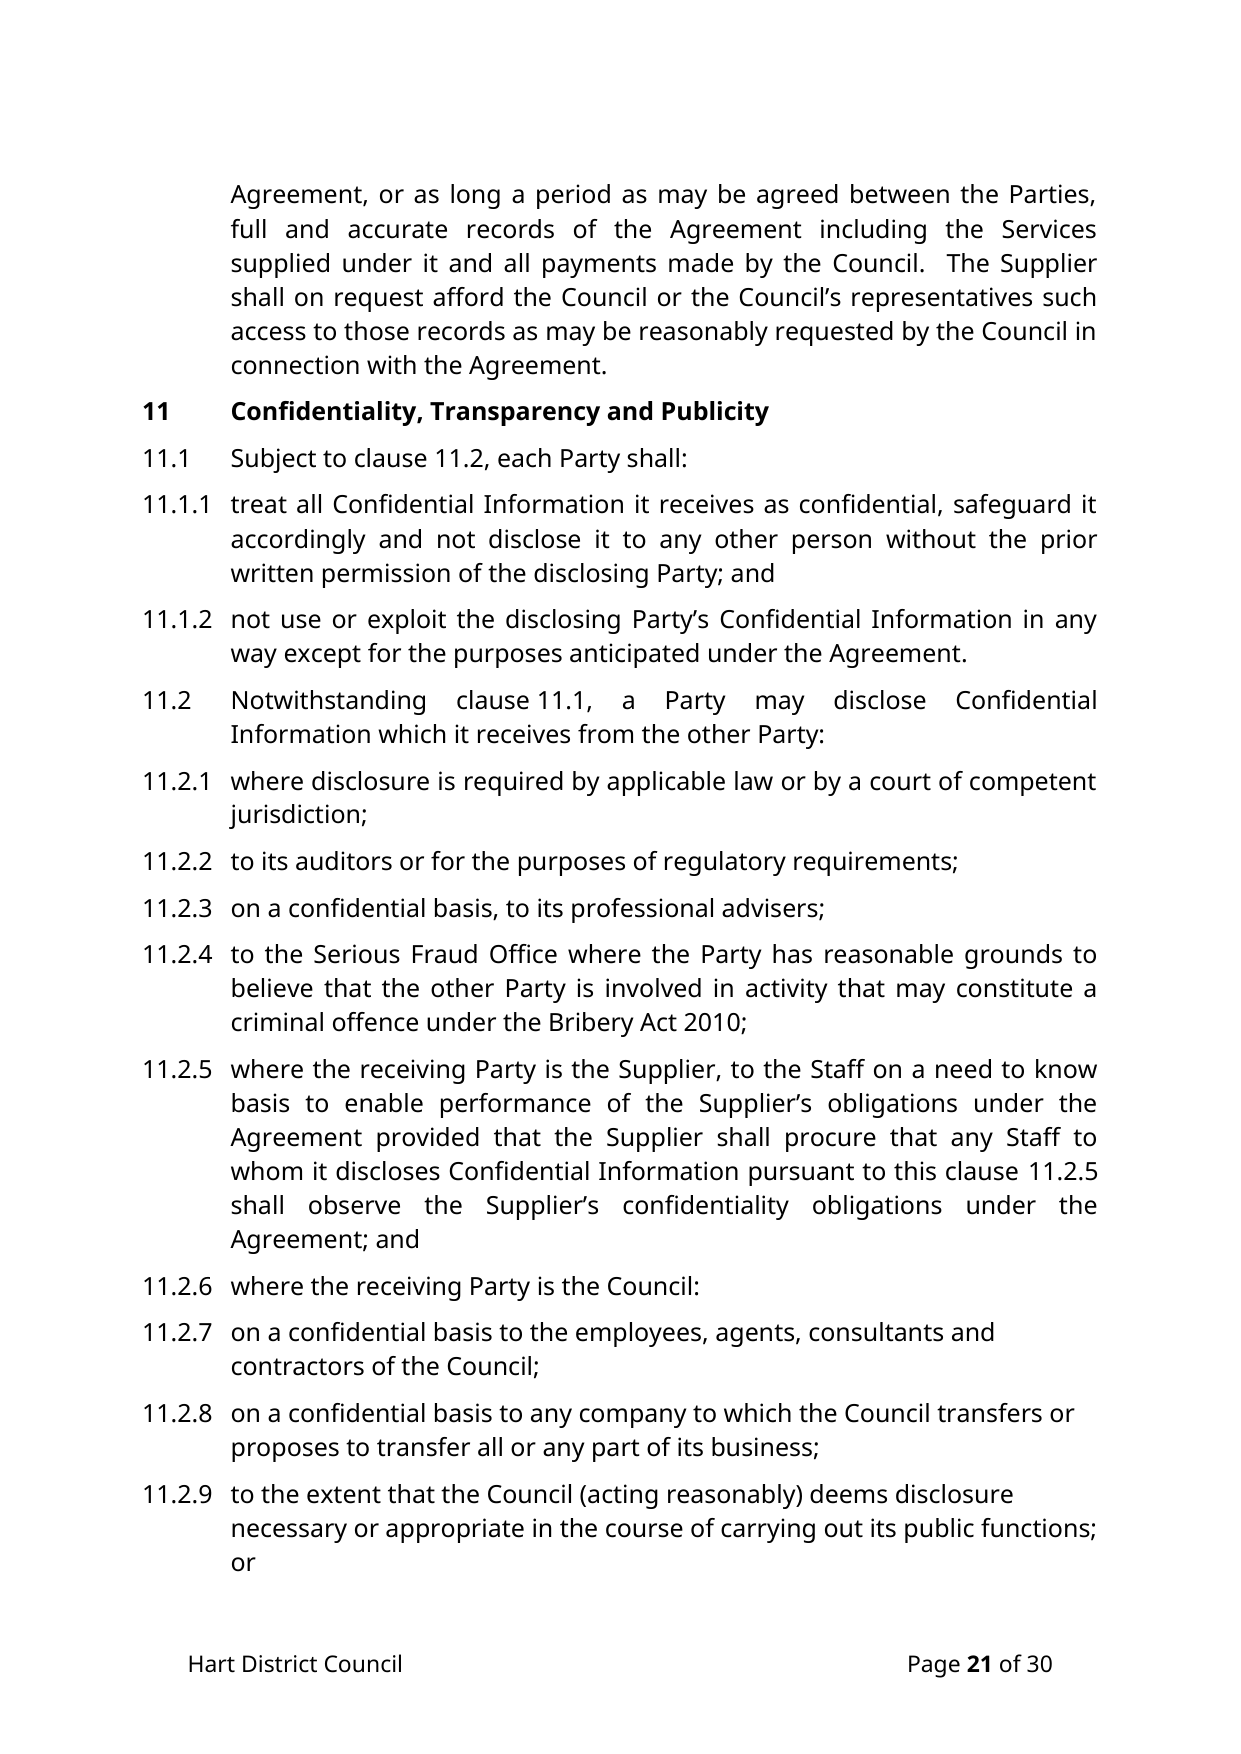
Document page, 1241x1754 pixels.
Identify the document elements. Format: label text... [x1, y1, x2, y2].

list on a confidential basis, to its professional advisers; [142, 890, 1098, 924]
list to the extent that the Council (acting reasonably) deems disclosure necessary or appropriate in the course of carrying out its public functions; or [142, 1476, 1098, 1578]
list where the receiving Party is the Supplier, to the Staff on a need to know basis to enable performance of the Supplier’s obligations under the Agreement provided that the Supplier shall procure that any Staff to whom it discloses Confidential Information pursuant to this clause 11.2.5 shall observe the Supplier’s confidentiality obligations under the Agreement; and [142, 1052, 1098, 1256]
subtitle Subject to clause 11.2, each Party shall: [142, 441, 1098, 475]
subtitle Confidentiality, Transparency and Publicity [142, 394, 1098, 428]
list treat all Confidential Information it receives as confidential, safeguard it accordingly and not disclose it to any other person without the prior written permission of the disclosing Party; and [142, 487, 1098, 589]
subtitle Notwithstanding clause 11.1, a Party may disclose Confidential Information which it receives from the other Party: [142, 682, 1098, 751]
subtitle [142, 177, 1098, 382]
list to its auditors or for the purposes of regulatory requirements; [142, 844, 1098, 878]
list where the receiving Party is the Council: [142, 1268, 1098, 1302]
list to the Serious Fraud Office where the Party has reasonable grounds to believe that the other Party is involved in activity that may constitute a criminal offence under the Bribery Act 2010; [142, 937, 1098, 1039]
list on a confidential basis to any company to which the Council transfers or proposes to transfer all or any part of its business; [142, 1396, 1098, 1464]
list on a confidential basis to the employees, agents, consultants and contractors of the Council; [142, 1315, 1098, 1383]
list where disclosure is required by applicable law or by a court of competent jurisdiction; [142, 763, 1098, 831]
list not use or exploit the disclosing Party’s Confidential Information in any way except for the purposes anticipated under the Agreement. [142, 602, 1098, 670]
